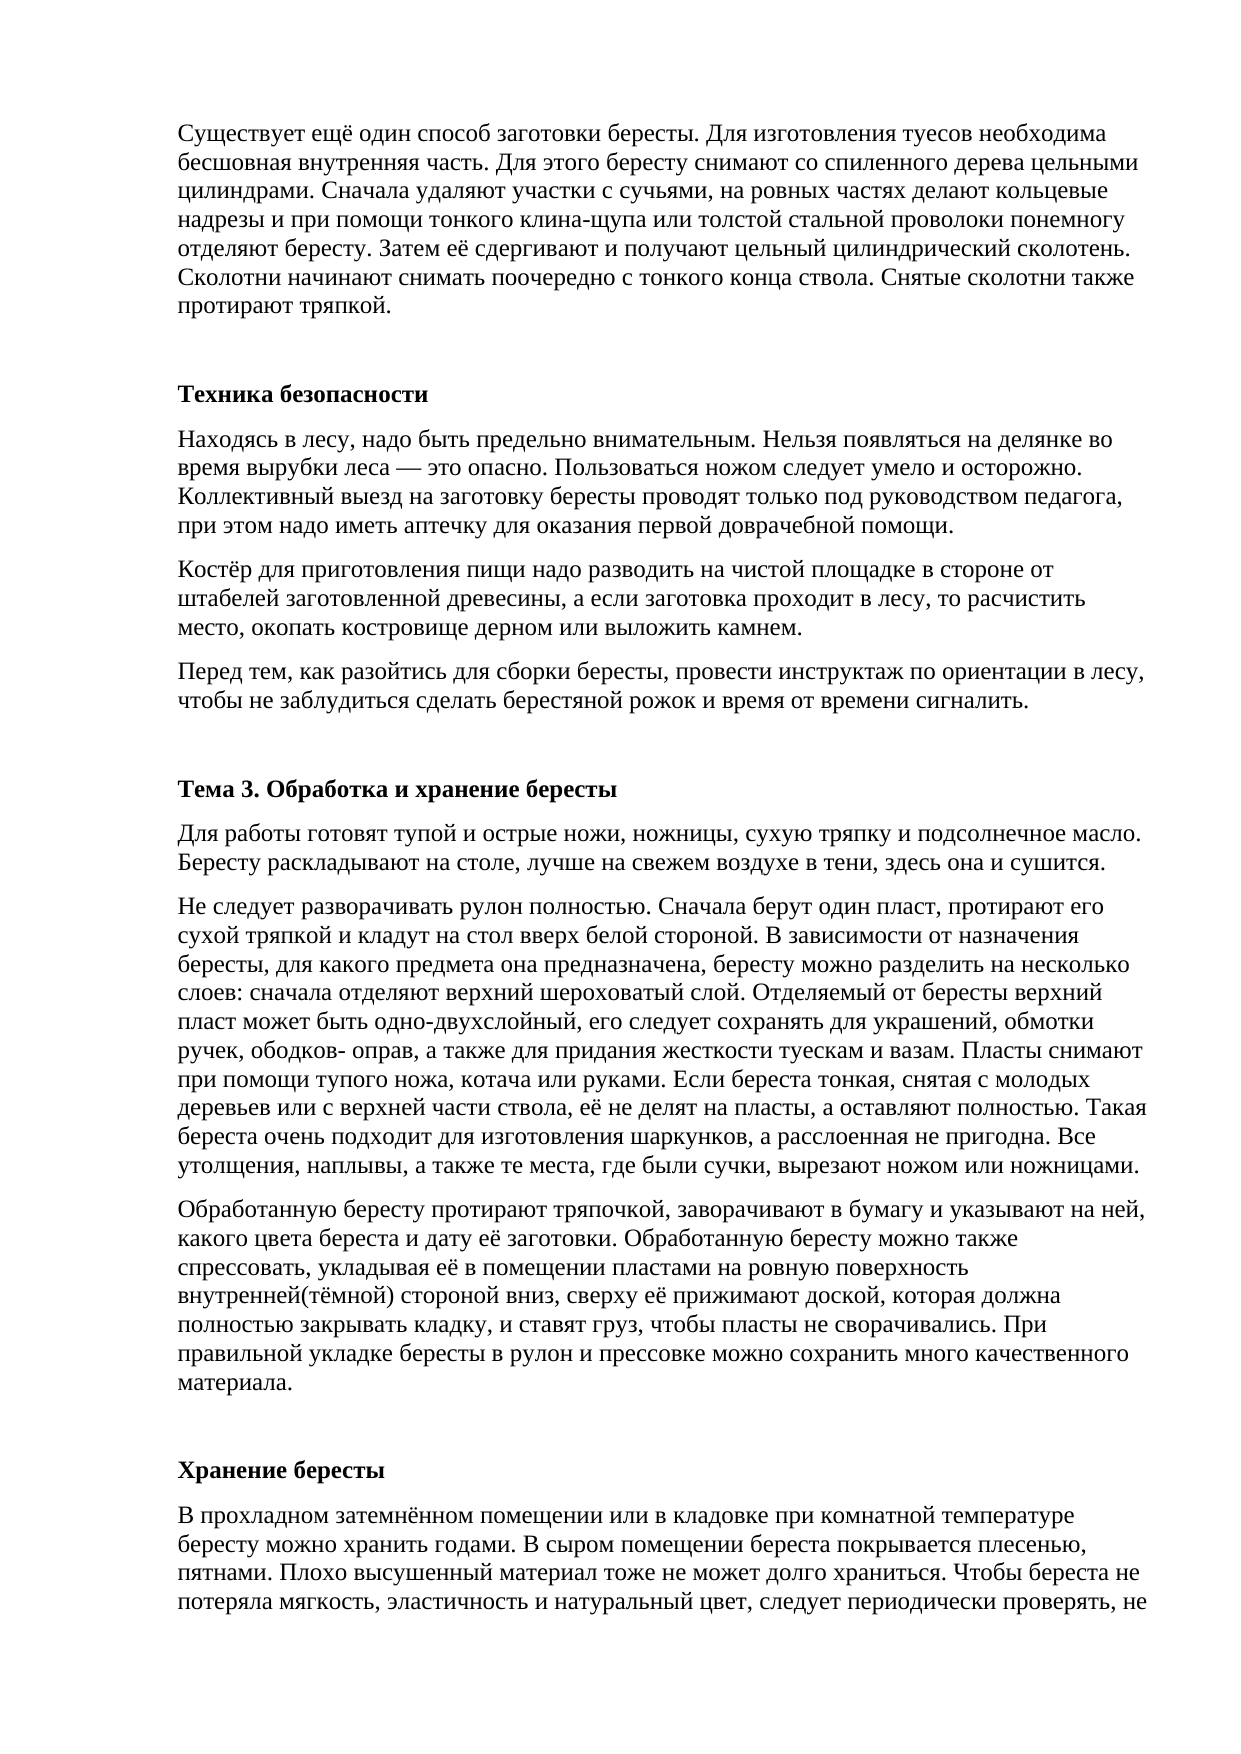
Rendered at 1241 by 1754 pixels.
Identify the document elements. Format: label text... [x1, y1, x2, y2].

text Для работы готовят тупой и острые ножи, ножницы, сухую тряпку и подсолнечное масло. Бересту раскладывают на столе, лучше на свежем воздухе в тени, здесь она и сушится. [177, 818, 1152, 876]
text Костёр для приготовления пищи надо разводить на чистой площадке в стороне от штабелей заготовленной древесины, а если заготовка проходит в лесу, то расчистить место, окопать костровище дерном или выложить камнем. [177, 554, 1152, 641]
text Тема 3. Обработка и хранение бересты [177, 774, 1152, 802]
text Перед тем, как разойтись для сборки бересты, провести инструктаж по ориентации в лесу, чтобы не заблудиться сделать берестяной рожок и время от времени сигналить. [177, 656, 1152, 714]
text Находясь в лесу, надо быть предельно внимательным. Нельзя появляться на делянке во время вырубки леса — это опасно. Пользоваться ножом следует умело и осторожно. Коллективный выезд на заготовку бересты проводят только под руководством педагога, при этом надо иметь аптечку для оказания первой доврачебной помощи. [177, 424, 1152, 539]
text Не следует разворачивать рулон полностью. Сначала берут один пласт, протирают его сухой тряпкой и кладут на стол вверх белой стороной. В зависимости от назначения бересты, для какого предмета она предназначена, бересту можно разделить на несколько слоев: сначала отделяют верхний шероховатый слой. Отделяемый от бересты верхний пласт может быть одно-двухслойный, его следует сохранять для украшений, обмотки ручек, ободков- оправ, а также для придания жесткости туескам и вазам. Пласты снимают при помощи тупого ножа, котача или руками. Если береста тонкая, снятая с молодых деревьев или с верхней части ствола, её не делят на пласты, а оставляют полностью. Такая береста очень подходит для изготовления шаркунков, а расслоенная не пригодна. Все утолщения, наплывы, а также те места, где были сучки, вырезают ножом или ножницами. [177, 891, 1152, 1179]
text Существует ещё один способ заготовки бересты. Для изготовления туесов необходима бесшовная внутренняя часть. Для этого бересту снимают со спиленного дерева цельными цилиндрами. Сначала удаляют участки с сучьями, на ровных частях делают кольцевые надрезы и при помощи тонкого клина-щупа или толстой стальной проволоки понемногу отделяют бересту. Затем её сдергивают и получают цельный цилиндрический сколотень. Сколотни начинают снимать поочередно с тонкого конца ствола. Снятые сколотни также протирают тряпкой. [177, 118, 1152, 319]
text Техника безопасности [177, 379, 1152, 408]
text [177, 1500, 1152, 1615]
text Обработанную бересту протирают тряпочкой, заворачивают в бумагу и указывают на ней, какого цвета береста и дату её заготовки. Обработанную бересту можно также спрессовать, укладывая её в помещении пластами на ровную поверхность внутренней(тёмной) стороной вниз, сверху её прижимают доской, которая должна полностью закрывать кладку, и ставят груз, чтобы пласты не сворачивались. При правильной укладке бересты в рулон и прессовке можно сохранить много качественного материала. [177, 1194, 1152, 1396]
text Хранение бересты [177, 1456, 1152, 1484]
